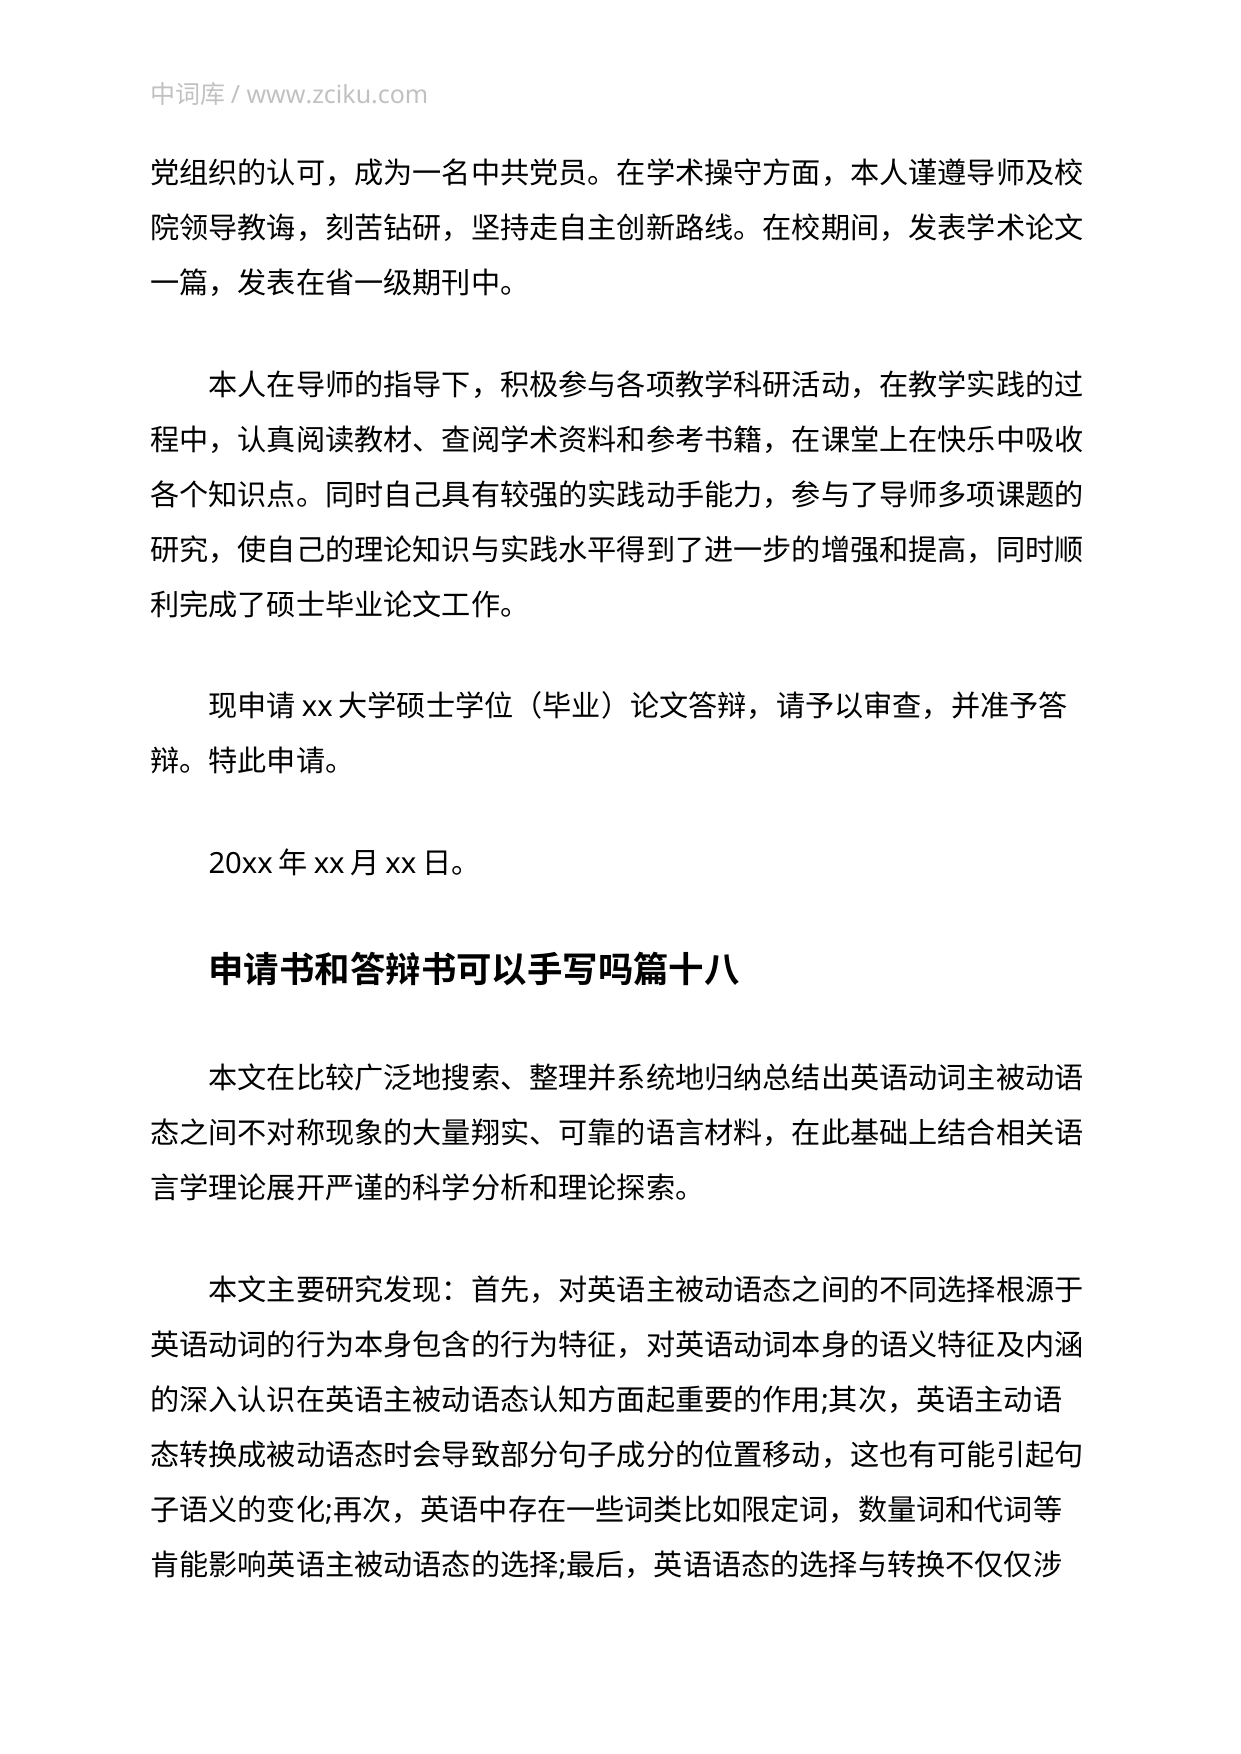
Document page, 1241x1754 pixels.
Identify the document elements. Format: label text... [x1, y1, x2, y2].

text 20xx年xx月xx日。 [150, 840, 1090, 882]
text 申请书和答辩书可以手写吗篇十八 [150, 942, 1090, 993]
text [150, 1267, 1090, 1584]
text 本人在导师的指导下，积极参与各项教学科研活动，在教学实践的过程中，认真阅读教材、查阅学术资料和参考书籍，在课堂上在快乐中吸收各个知识点。同时自己具有较强的实践动手能力，参与了导师多项课题的研究，使自己的理论知识与实践水平得到了进一步的增强和提高，同时顺利完成了硕士毕业论文工作。 [150, 362, 1090, 623]
text 本文在比较广泛地搜索、整理并系统地归纳总结出英语动词主被动语态之间不对称现象的大量翔实、可靠的语言材料，在此基础上结合相关语言学理论展开严谨的科学分析和理论探索。 [150, 1055, 1090, 1207]
text 现申请xx大学硕士学位（毕业）论文答辩，请予以审查，并准予答辩。特此申请。 [150, 683, 1090, 780]
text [150, 150, 1090, 302]
